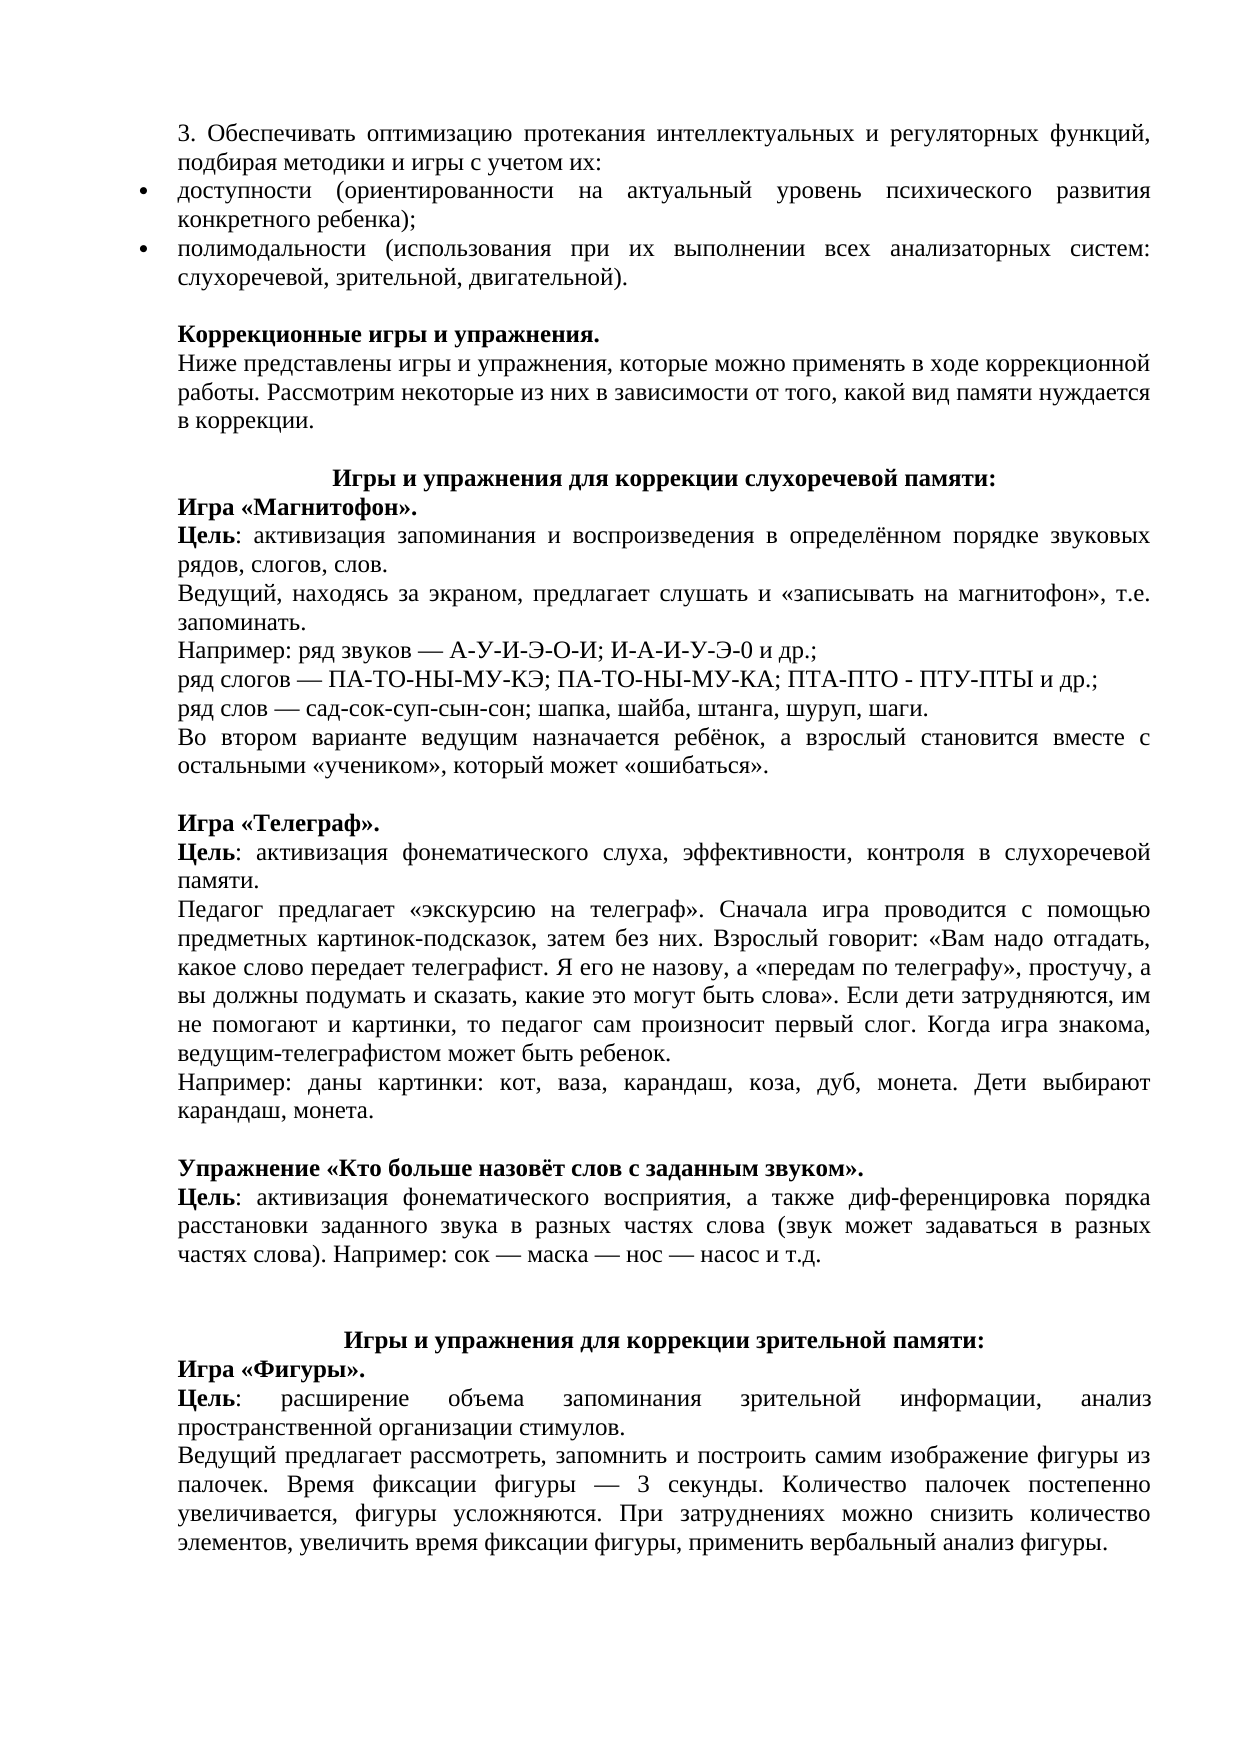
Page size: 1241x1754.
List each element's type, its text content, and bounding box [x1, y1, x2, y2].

text Коррекционные игры и упражнения. [177, 319, 1152, 348]
text ряд слов — сад-сок-суп-сын-сон; шапка, шайба, штанга, шуруп, шаги. [177, 693, 1152, 722]
text Ниже представлены игры и упражнения, которые можно применять в ходе коррекционной работы. Рассмотрим некоторые из них в зависимости от того, какой вид памяти нуждается в коррекции. [177, 348, 1152, 434]
text Во втором варианте ведущим назначается ребёнок, а взрослый становится вместе с остальными «учеником», который может «ошибаться». [177, 722, 1152, 779]
text ряд слогов — ПА-ТО-НЫ-МУ-КЭ; ПА-ТО-НЫ-МУ-КА; ПТА-ПТО - ПТУ-ПТЫ и др.; [177, 664, 1152, 693]
text Игры и упражнения для коррекции слухоречевой памяти: [177, 463, 1152, 492]
text Ведущий, находясь за экраном, предлагает слушать и «записывать на магнитофон», т.е. запоминать. [177, 578, 1152, 636]
text Педагог предлагает «экскурсию на телеграф». Сначала игра проводится с помощью предметных картинок-подсказок, затем без них. Взрослый говорит: «Вам надо отгадать, какое слово передает телеграфист. Я его не назову, а «передам по телеграфу», простучу, а вы должны подумать и сказать, какие это могут быть слова». Если дети затрудняются, им не помогают и картинки, то педагог сам произносит первый слог. Когда игра знакома, ведущим-телеграфистом может быть ребенок. [177, 894, 1152, 1067]
text Игра «Телеграф». [177, 808, 1152, 837]
text Цель: расширение объема запоминания зрительной информации, анализ пространственной организации стимулов. [177, 1383, 1152, 1441]
text Цель: активизация фонематического восприятия, а также диф-ференцировка порядка расстановки заданного звука в разных частях слова (звук может задаваться в разных частях слова). Например: сок — маска — нос — насос и т.д. [177, 1182, 1152, 1268]
text 3. Обеспечивать оптимизацию протекания интеллектуальных и регуляторных функций, подбирая методики и игры с учетом их: [177, 118, 1152, 176]
text Цель: активизация запоминания и воспроизведения в определённом порядке звуковых рядов, слогов, слов. [177, 521, 1152, 578]
text Игры и упражнения для коррекции зрительной памяти: [177, 1326, 1152, 1354]
text Игра «Магнитофон». [177, 492, 1152, 521]
text Цель: активизация фонематического слуха, эффективности, контроля в слухоречевой памяти. [177, 837, 1152, 894]
text Например: ряд звуков — А-У-И-Э-О-И; И-А-И-У-Э-0 и др.; [177, 636, 1152, 664]
text Игра «Фигуры». [177, 1354, 1152, 1383]
text Ведущий предлагает рассмотреть, запомнить и построить самим изображение фигуры из палочек. Время фиксации фигуры — 3 секунды. Количество палочек постепенно увеличивается, фигуры усложняются. При затруднениях можно снизить количество элементов, увеличить время фиксации фигуры, применить вербальный анализ фигуры. [177, 1441, 1152, 1556]
list полимодальности (использования при их выполнении всех анализаторных систем: слухоречевой, зрительной, двигательной). [140, 233, 1152, 291]
list доступности (ориентированности на актуальный уровень психического развития конкретного ребенка); [140, 176, 1152, 233]
text Например: даны картинки: кот, ваза, карандаш, коза, дуб, монета. Дети выбирают карандаш, монета. [177, 1067, 1152, 1124]
text Упражнение «Кто больше назовёт слов с заданным звуком». [177, 1153, 1152, 1182]
